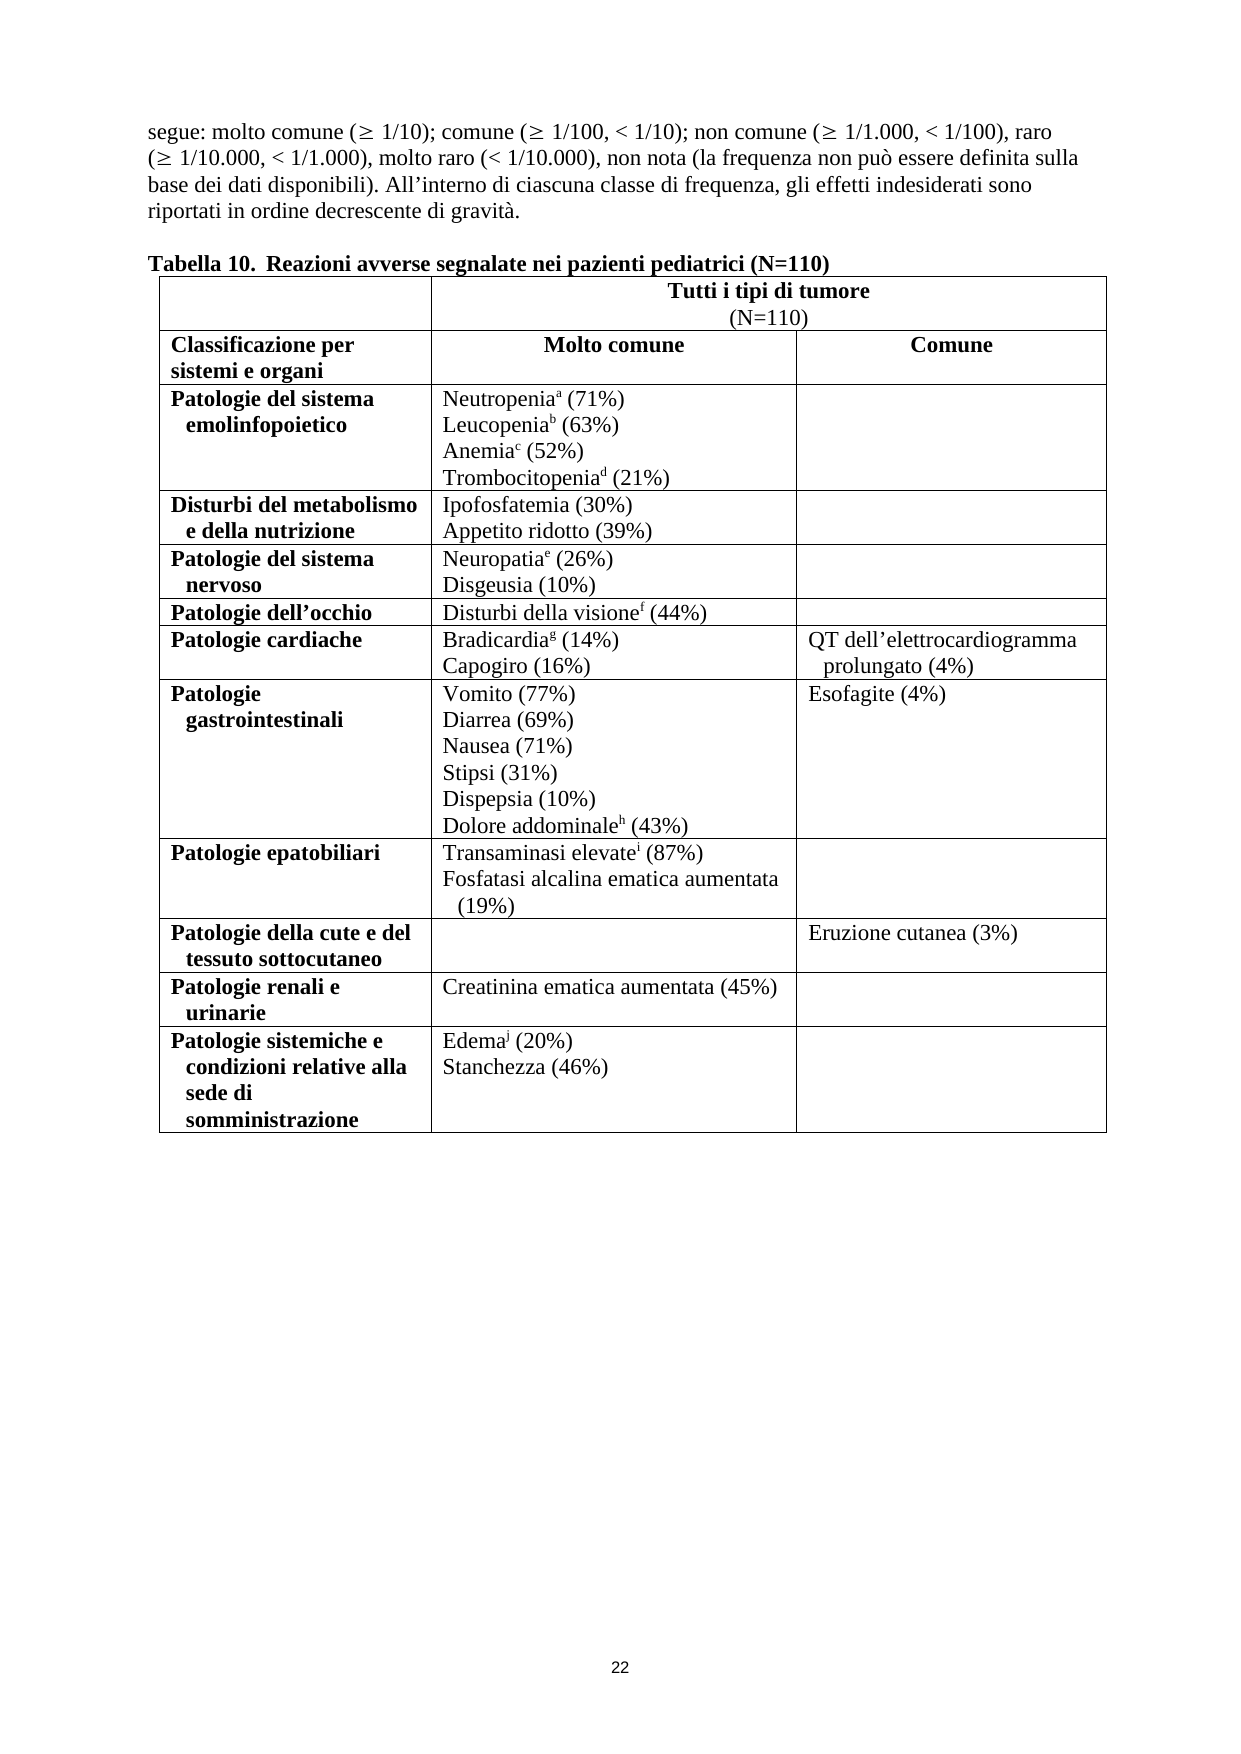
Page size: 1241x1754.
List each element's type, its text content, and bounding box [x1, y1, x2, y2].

table_cell Neutropeniaa (71%) Leucopeniab (63%) Anemiac (52%) Trombocitopeniad (21%) [432, 385, 796, 490]
table_cell Patologie del sistema emolinfopoietico [160, 385, 431, 490]
table_cell Patologie sistemiche e condizioni relative alla sede di somministrazione [160, 1027, 431, 1132]
table_cell [797, 491, 1106, 544]
table_cell Patologie cardiache [160, 626, 431, 679]
table_header Tutti i tipi di tumore (N=110) [432, 277, 1106, 330]
table_cell Edemaj (20%) Stanchezza (46%) [432, 1027, 796, 1132]
table_cell [797, 839, 1106, 918]
table_cell Transaminasi elevatei (87%) Fosfatasi alcalina ematica aumentata (19%) [432, 839, 796, 918]
table_cell Patologie della cute e del tessuto sottocutaneo [160, 919, 431, 972]
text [148, 118, 1093, 223]
table_cell Disturbi del metabolismo e della nutrizione [160, 491, 431, 544]
table_cell Creatinina ematica aumentata (45%) [432, 973, 796, 1026]
table_cell [797, 1027, 1106, 1132]
table_cell [797, 599, 1106, 625]
table_cell Molto comune [432, 331, 796, 384]
text Tabella 10. Reazioni avverse segnalate nei pazienti pediatrici (N=110) [148, 250, 1093, 276]
table_cell [797, 545, 1106, 598]
table_header [160, 277, 431, 330]
table_cell Bradicardiag (14%) Capogiro (16%) [432, 626, 796, 679]
table_cell Comune [797, 331, 1106, 384]
table_cell Classificazione per sistemi e organi [160, 331, 431, 384]
table_cell Patologie renali e urinarie [160, 973, 431, 1026]
table_cell Neuropatiae (26%) Disgeusia (10%) [432, 545, 796, 598]
table_cell Eruzione cutanea (3%) [797, 919, 1106, 972]
table_cell [797, 385, 1106, 490]
table_cell Disturbi della visionef (44%) [432, 599, 796, 625]
table_cell Patologie dell’occhio [160, 599, 431, 625]
table_cell Patologie gastrointestinali [160, 680, 431, 838]
table_cell [797, 973, 1106, 1026]
table_cell Patologie del sistema nervoso [160, 545, 431, 598]
table_cell Ipofosfatemia (30%) Appetito ridotto (39%) [432, 491, 796, 544]
table_cell QT dell’elettrocardiogramma prolungato (4%) [797, 626, 1106, 679]
table_cell Patologie epatobiliari [160, 839, 431, 918]
table_cell Vomito (77%) Diarrea (69%) Nausea (71%) Stipsi (31%) Dispepsia (10%) Dolore addominaleh (43%) [432, 680, 796, 838]
table_cell [432, 919, 796, 972]
table_cell Esofagite (4%) [797, 680, 1106, 838]
